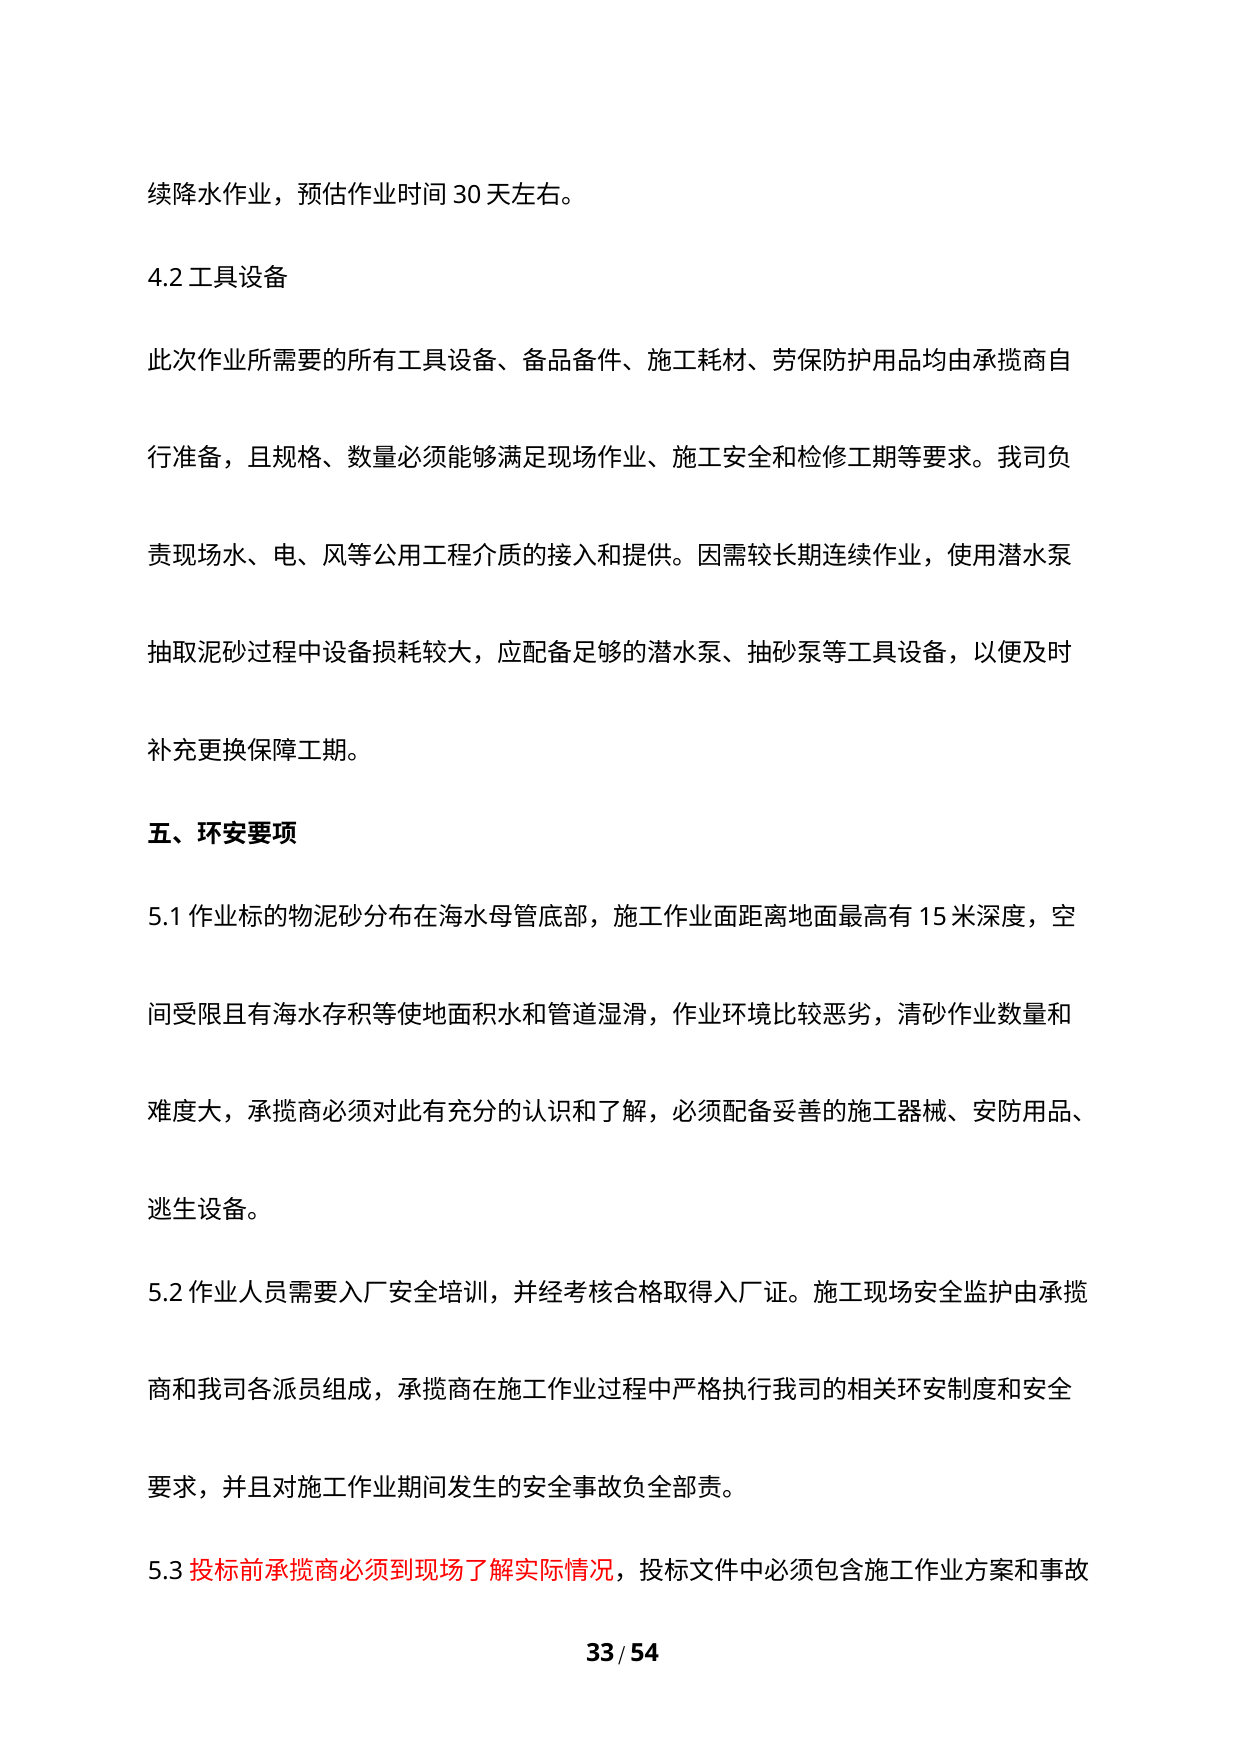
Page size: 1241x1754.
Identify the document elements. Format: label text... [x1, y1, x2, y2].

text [148, 160, 1092, 225]
text 5.1作业标的物泥砂分布在海水母管底部，施工作业面距离地面最高有15米深度，空间受限且有海水存积等使地面积水和管道湿滑，作业环境比较恶劣，清砂作业数量和难度大，承揽商必须对此有充分的认识和了解，必须配备妥善的施工器械、安防用品、逃生设备。 [148, 882, 1092, 1240]
text 4.2工具设备 [148, 243, 1092, 308]
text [148, 1536, 1092, 1601]
text 五、环安要项 [148, 799, 1092, 864]
text 此次作业所需要的所有工具设备、备品备件、施工耗材、劳保防护用品均由承揽商自行准备，且规格、数量必须能够满足现场作业、施工安全和检修工期等要求。我司负责现场水、电、风等公用工程介质的接入和提供。因需较长期连续作业，使用潜水泵抽取泥砂过程中设备损耗较大，应配备足够的潜水泵、抽砂泵等工具设备，以便及时补充更换保障工期。 [148, 326, 1092, 781]
text 5.2作业人员需要入厂安全培训，并经考核合格取得入厂证。施工现场安全监护由承揽商和我司各派员组成，承揽商在施工作业过程中严格执行我司的相关环安制度和安全要求，并且对施工作业期间发生的安全事故负全部责。 [148, 1258, 1092, 1518]
